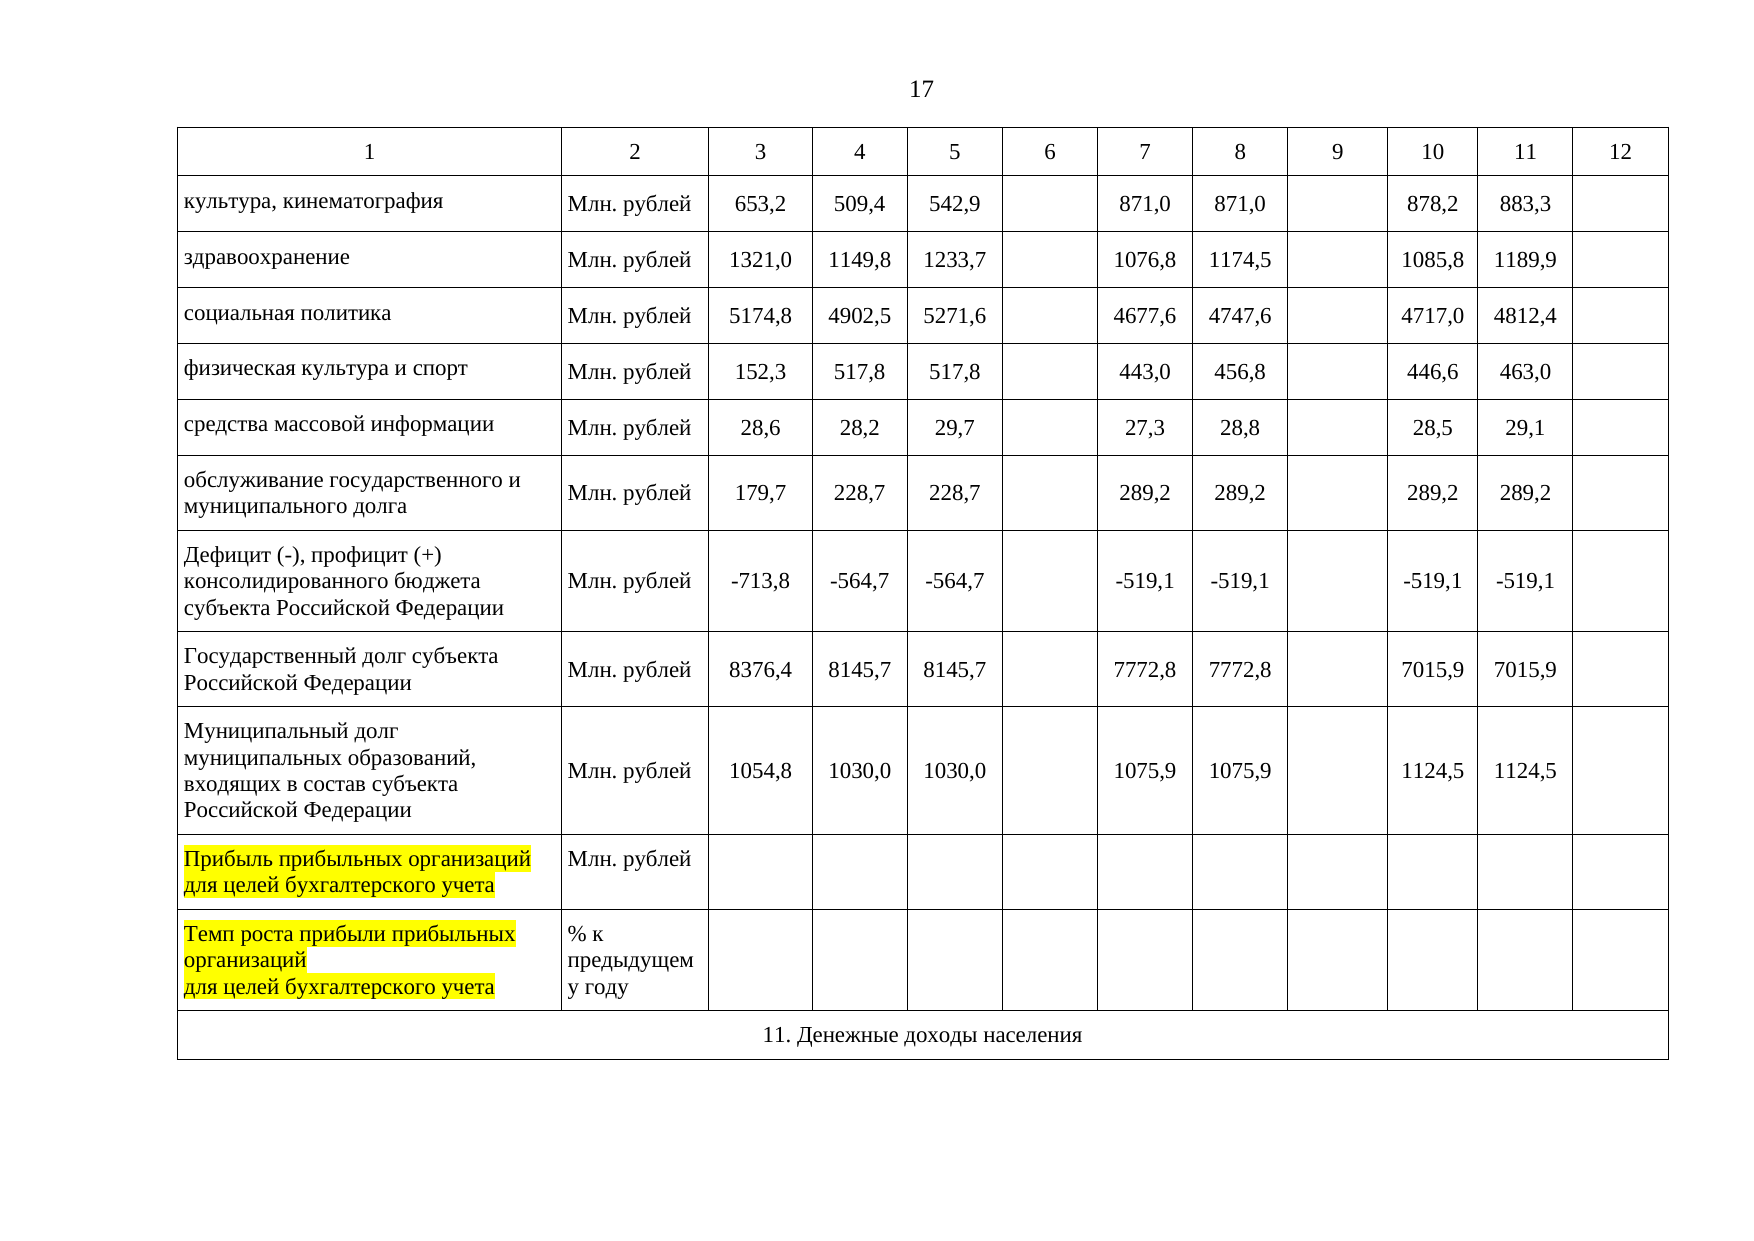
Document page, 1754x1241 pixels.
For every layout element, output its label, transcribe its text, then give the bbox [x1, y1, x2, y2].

table_cell [1193, 835, 1287, 908]
table_cell социальная политика [178, 288, 561, 343]
table_cell физическая культура и спорт [178, 344, 561, 399]
table_header 1 [178, 128, 561, 175]
table_cell [1003, 232, 1097, 287]
table_cell [1098, 835, 1192, 908]
table_cell 1149,8 [813, 232, 907, 287]
table_cell Млн. рублей [562, 344, 708, 399]
table_cell 7015,9 [1478, 632, 1572, 706]
table_cell 8145,7 [813, 632, 907, 706]
table_cell [1003, 288, 1097, 343]
table_cell 1030,0 [908, 707, 1002, 833]
table_cell 7772,8 [1193, 632, 1287, 706]
table_cell 289,2 [1478, 456, 1572, 529]
table_cell 28,5 [1388, 400, 1477, 454]
table_cell [1573, 344, 1668, 399]
table_cell 1124,5 [1388, 707, 1477, 833]
table_cell 8376,4 [709, 632, 812, 706]
table_cell 4717,0 [1388, 288, 1477, 343]
table_cell 883,3 [1478, 176, 1572, 231]
table_cell 8145,7 [908, 632, 1002, 706]
table_cell [1288, 707, 1387, 833]
table_cell 152,3 [709, 344, 812, 399]
table_cell Муниципальный долг муниципальных образований, входящих в состав субъекта Российской Федерации [178, 707, 561, 833]
table_header 11 [1478, 128, 1572, 175]
table_cell Государственный долг субъекта Российской Федерации [178, 632, 561, 706]
table_cell -519,1 [1193, 531, 1287, 631]
table_cell Млн. рублей [562, 400, 708, 454]
table_cell 443,0 [1098, 344, 1192, 399]
table_cell [1003, 456, 1097, 529]
table_cell обслуживание государственного и муниципального долга [178, 456, 561, 529]
table_cell [1573, 531, 1668, 631]
table_cell 1174,5 [1193, 232, 1287, 287]
table_cell культура, кинематография [178, 176, 561, 231]
table_cell 7015,9 [1388, 632, 1477, 706]
table_cell [1288, 400, 1387, 454]
table_cell [813, 835, 907, 908]
table_cell [1288, 288, 1387, 343]
table_header 6 [1003, 128, 1097, 175]
table_cell [1003, 632, 1097, 706]
table_cell 28,2 [813, 400, 907, 454]
table_cell Млн. рублей [562, 707, 708, 833]
table_cell [1193, 910, 1287, 1010]
table_cell [813, 910, 907, 1010]
table_cell Млн. рублей [562, 232, 708, 287]
table_cell 1076,8 [1098, 232, 1192, 287]
table_cell 29,7 [908, 400, 1002, 454]
table_header 10 [1388, 128, 1477, 175]
table_cell Прибыль прибыльных организаций для целей бухгалтерского учета [178, 835, 561, 908]
table_cell [1003, 707, 1097, 833]
table_cell [1288, 531, 1387, 631]
table_cell 1124,5 [1478, 707, 1572, 833]
table_cell 11. Денежные доходы населения [178, 1011, 1668, 1058]
table_header 7 [1098, 128, 1192, 175]
table_cell 517,8 [813, 344, 907, 399]
table_cell 517,8 [908, 344, 1002, 399]
table_cell [1573, 707, 1668, 833]
table_cell [1288, 176, 1387, 231]
table_cell 28,8 [1193, 400, 1287, 454]
table_cell Млн. рублей [562, 288, 708, 343]
table_cell [1288, 632, 1387, 706]
table_cell 4747,6 [1193, 288, 1287, 343]
table_cell 27,3 [1098, 400, 1192, 454]
table_cell -519,1 [1388, 531, 1477, 631]
table_cell [1573, 835, 1668, 908]
table_cell [1573, 456, 1668, 529]
table_cell 7772,8 [1098, 632, 1192, 706]
table_cell [1288, 910, 1387, 1010]
table_cell 1085,8 [1388, 232, 1477, 287]
table_cell 463,0 [1478, 344, 1572, 399]
table_header 12 [1573, 128, 1668, 175]
table_cell [1288, 344, 1387, 399]
table_cell [1573, 232, 1668, 287]
table_cell Млн. рублей [562, 835, 708, 908]
table_cell 1075,9 [1193, 707, 1287, 833]
table_cell [709, 910, 812, 1010]
table_cell [1478, 910, 1572, 1010]
table_cell 1233,7 [908, 232, 1002, 287]
table_header 4 [813, 128, 907, 175]
table_header 5 [908, 128, 1002, 175]
table_cell 179,7 [709, 456, 812, 529]
table_header 3 [709, 128, 812, 175]
table_cell 289,2 [1388, 456, 1477, 529]
table_cell 509,4 [813, 176, 907, 231]
table_cell 4677,6 [1098, 288, 1192, 343]
table_cell здравоохранение [178, 232, 561, 287]
table_cell [1478, 835, 1572, 908]
table_header 9 [1288, 128, 1387, 175]
table_cell Млн. рублей [562, 456, 708, 529]
table_cell 871,0 [1193, 176, 1287, 231]
table_cell Млн. рублей [562, 632, 708, 706]
table_cell 5174,8 [709, 288, 812, 343]
table_cell 228,7 [908, 456, 1002, 529]
table_cell [1003, 176, 1097, 231]
table_header 2 [562, 128, 708, 175]
table_cell [1098, 910, 1192, 1010]
table_cell [709, 835, 812, 908]
table_cell 29,1 [1478, 400, 1572, 454]
table_cell 4812,4 [1478, 288, 1572, 343]
table_cell 456,8 [1193, 344, 1287, 399]
table_cell [1003, 835, 1097, 908]
table_cell [1288, 232, 1387, 287]
table_cell 228,7 [813, 456, 907, 529]
table_cell -519,1 [1478, 531, 1572, 631]
table_cell 1054,8 [709, 707, 812, 833]
table_cell [1003, 400, 1097, 454]
table_cell [908, 835, 1002, 908]
table_cell Млн. рублей [562, 176, 708, 231]
table_cell [1573, 176, 1668, 231]
table_cell 1030,0 [813, 707, 907, 833]
table_cell 1189,9 [1478, 232, 1572, 287]
table_cell [1288, 835, 1387, 908]
table_cell [908, 910, 1002, 1010]
table_cell 446,6 [1388, 344, 1477, 399]
table_cell % к предыдущему году [562, 910, 708, 1010]
table_cell Темп роста прибыли прибыльных организаций для целей бухгалтерского учета [178, 910, 561, 1010]
table_cell [1003, 531, 1097, 631]
table_cell -564,7 [908, 531, 1002, 631]
table_cell [1003, 344, 1097, 399]
table_cell 871,0 [1098, 176, 1192, 231]
table_cell 1075,9 [1098, 707, 1192, 833]
table_cell 542,9 [908, 176, 1002, 231]
table_cell 653,2 [709, 176, 812, 231]
table_cell 4902,5 [813, 288, 907, 343]
table_cell [1388, 835, 1477, 908]
table_cell 5271,6 [908, 288, 1002, 343]
table_header 8 [1193, 128, 1287, 175]
table_cell [1288, 456, 1387, 529]
table_cell средства массовой информации [178, 400, 561, 454]
table_cell [1573, 400, 1668, 454]
table_cell 878,2 [1388, 176, 1477, 231]
table_cell [1573, 632, 1668, 706]
table_cell 1321,0 [709, 232, 812, 287]
table_cell [1003, 910, 1097, 1010]
table_cell -519,1 [1098, 531, 1192, 631]
table_cell Дефицит (-), профицит (+) консолидированного бюджета субъекта Российской Федерации [178, 531, 561, 631]
table_cell Млн. рублей [562, 531, 708, 631]
table_cell 289,2 [1098, 456, 1192, 529]
table_cell -713,8 [709, 531, 812, 631]
table_cell -564,7 [813, 531, 907, 631]
table_cell [1573, 288, 1668, 343]
table_cell [1573, 910, 1668, 1010]
table_cell 28,6 [709, 400, 812, 454]
table_cell 289,2 [1193, 456, 1287, 529]
table_cell [1388, 910, 1477, 1010]
